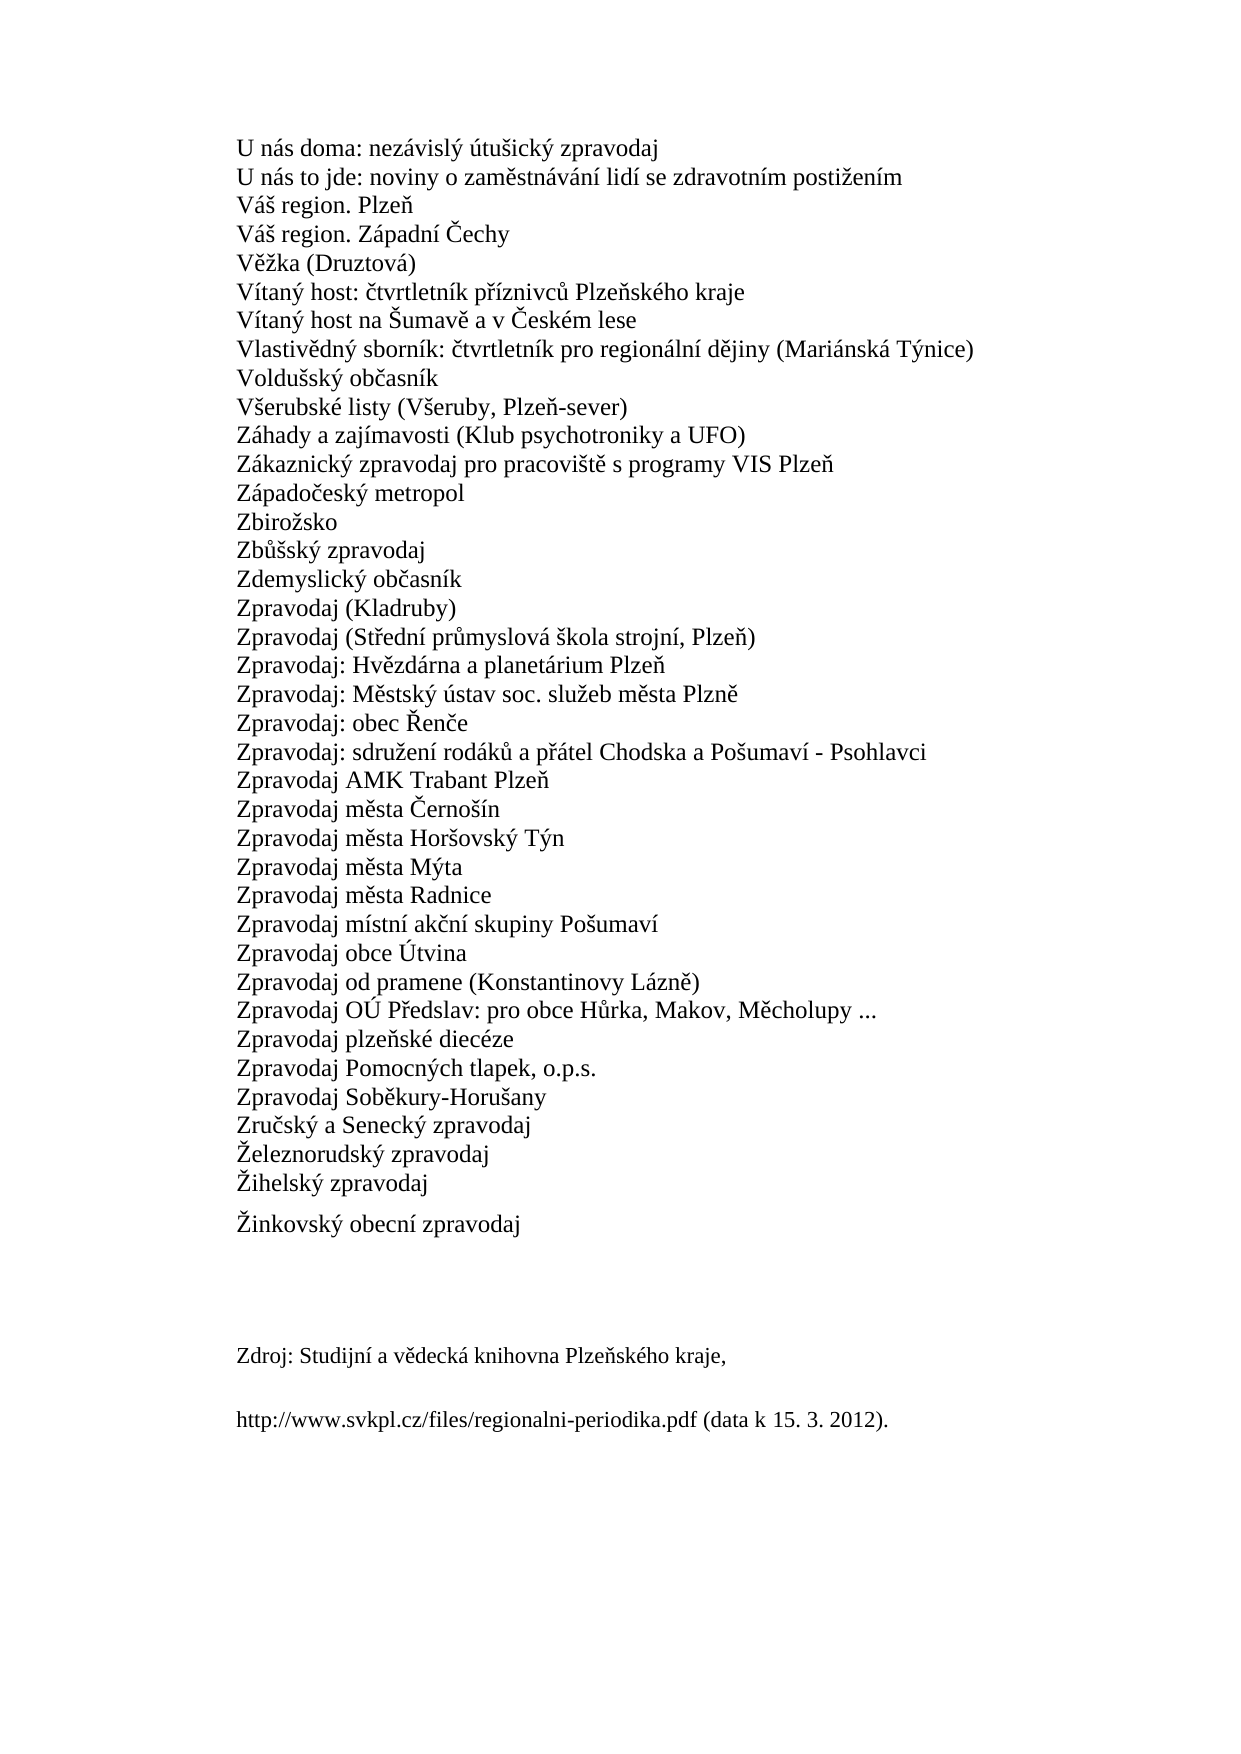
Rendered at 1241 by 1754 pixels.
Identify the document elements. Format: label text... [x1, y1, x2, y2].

text Zdemyslický občasník [236, 564, 1122, 593]
text Zákaznický zpravodaj pro pracoviště s programy VIS Plzeň [236, 449, 1122, 478]
text Zpravodaj: obec Řenče [236, 708, 1122, 737]
text Zpravodaj města Mýta [236, 852, 1122, 880]
text Zpravodaj města Horšovský Týn [236, 823, 1122, 852]
text Západočeský metropol [236, 478, 1122, 507]
text Zručský a Senecký zpravodaj [236, 1110, 1122, 1139]
text Voldušský občasník [236, 363, 1122, 392]
text Zpravodaj od pramene (Konstantinovy Lázně) [236, 967, 1122, 995]
text Zpravodaj (Střední průmyslová škola strojní, Plzeň) [236, 622, 1122, 650]
text Zpravodaj (Kladruby) [236, 593, 1122, 622]
text Zpravodaj místní akční skupiny Pošumaví [236, 909, 1122, 938]
text Všerubské listy (Všeruby, Plzeň-sever) [236, 392, 1122, 420]
text Zpravodaj obce Útvina [236, 938, 1122, 967]
text Zpravodaj Pomocných tlapek, o.p.s. [236, 1053, 1122, 1082]
text http://www.svkpl.cz/files/regionalni-periodika.pdf (data k 15. 3. 2012). [236, 1406, 1122, 1433]
text Zpravodaj města Radnice [236, 880, 1122, 909]
text Vítaný host: čtvrtletník příznivců Plzeňského kraje [236, 277, 1122, 305]
text Žinkovský obecní zpravodaj [236, 1209, 1122, 1238]
text Zpravodaj: sdružení rodáků a přátel Chodska a Pošumaví - Psohlavci [236, 737, 1122, 765]
text Zbůšský zpravodaj [236, 535, 1122, 564]
text Žihelský zpravodaj [236, 1168, 1122, 1197]
text U nás doma: nezávislý útušický zpravodaj [236, 133, 1122, 162]
text Zpravodaj OÚ Předslav: pro obce Hůrka, Makov, Měcholupy ... [236, 995, 1122, 1024]
text Zpravodaj města Černošín [236, 794, 1122, 823]
text Váš region. Plzeň [236, 190, 1122, 219]
text Zdroj: Studijní a vědecká knihovna Plzeňského kraje, [236, 1342, 1122, 1368]
text Vítaný host na Šumavě a v Českém lese [236, 305, 1122, 334]
text U nás to jde: noviny o zaměstnávání lidí se zdravotním postižením [236, 162, 1122, 190]
text Záhady a zajímavosti (Klub psychotroniky a UFO) [236, 420, 1122, 449]
text Zpravodaj AMK Trabant Plzeň [236, 765, 1122, 794]
text Zbirožsko [236, 507, 1122, 535]
text Zpravodaj Soběkury-Horušany [236, 1082, 1122, 1110]
text Váš region. Západní Čechy [236, 219, 1122, 248]
text Zpravodaj: Městský ústav soc. služeb města Plzně [236, 679, 1122, 708]
text Železnorudský zpravodaj [236, 1139, 1122, 1168]
text Věžka (Druztová) [236, 248, 1122, 277]
text Zpravodaj plzeňské diecéze [236, 1024, 1122, 1053]
text Vlastivědný sborník: čtvrtletník pro regionální dějiny (Mariánská Týnice) [236, 334, 1122, 363]
text Zpravodaj: Hvězdárna a planetárium Plzeň [236, 650, 1122, 679]
